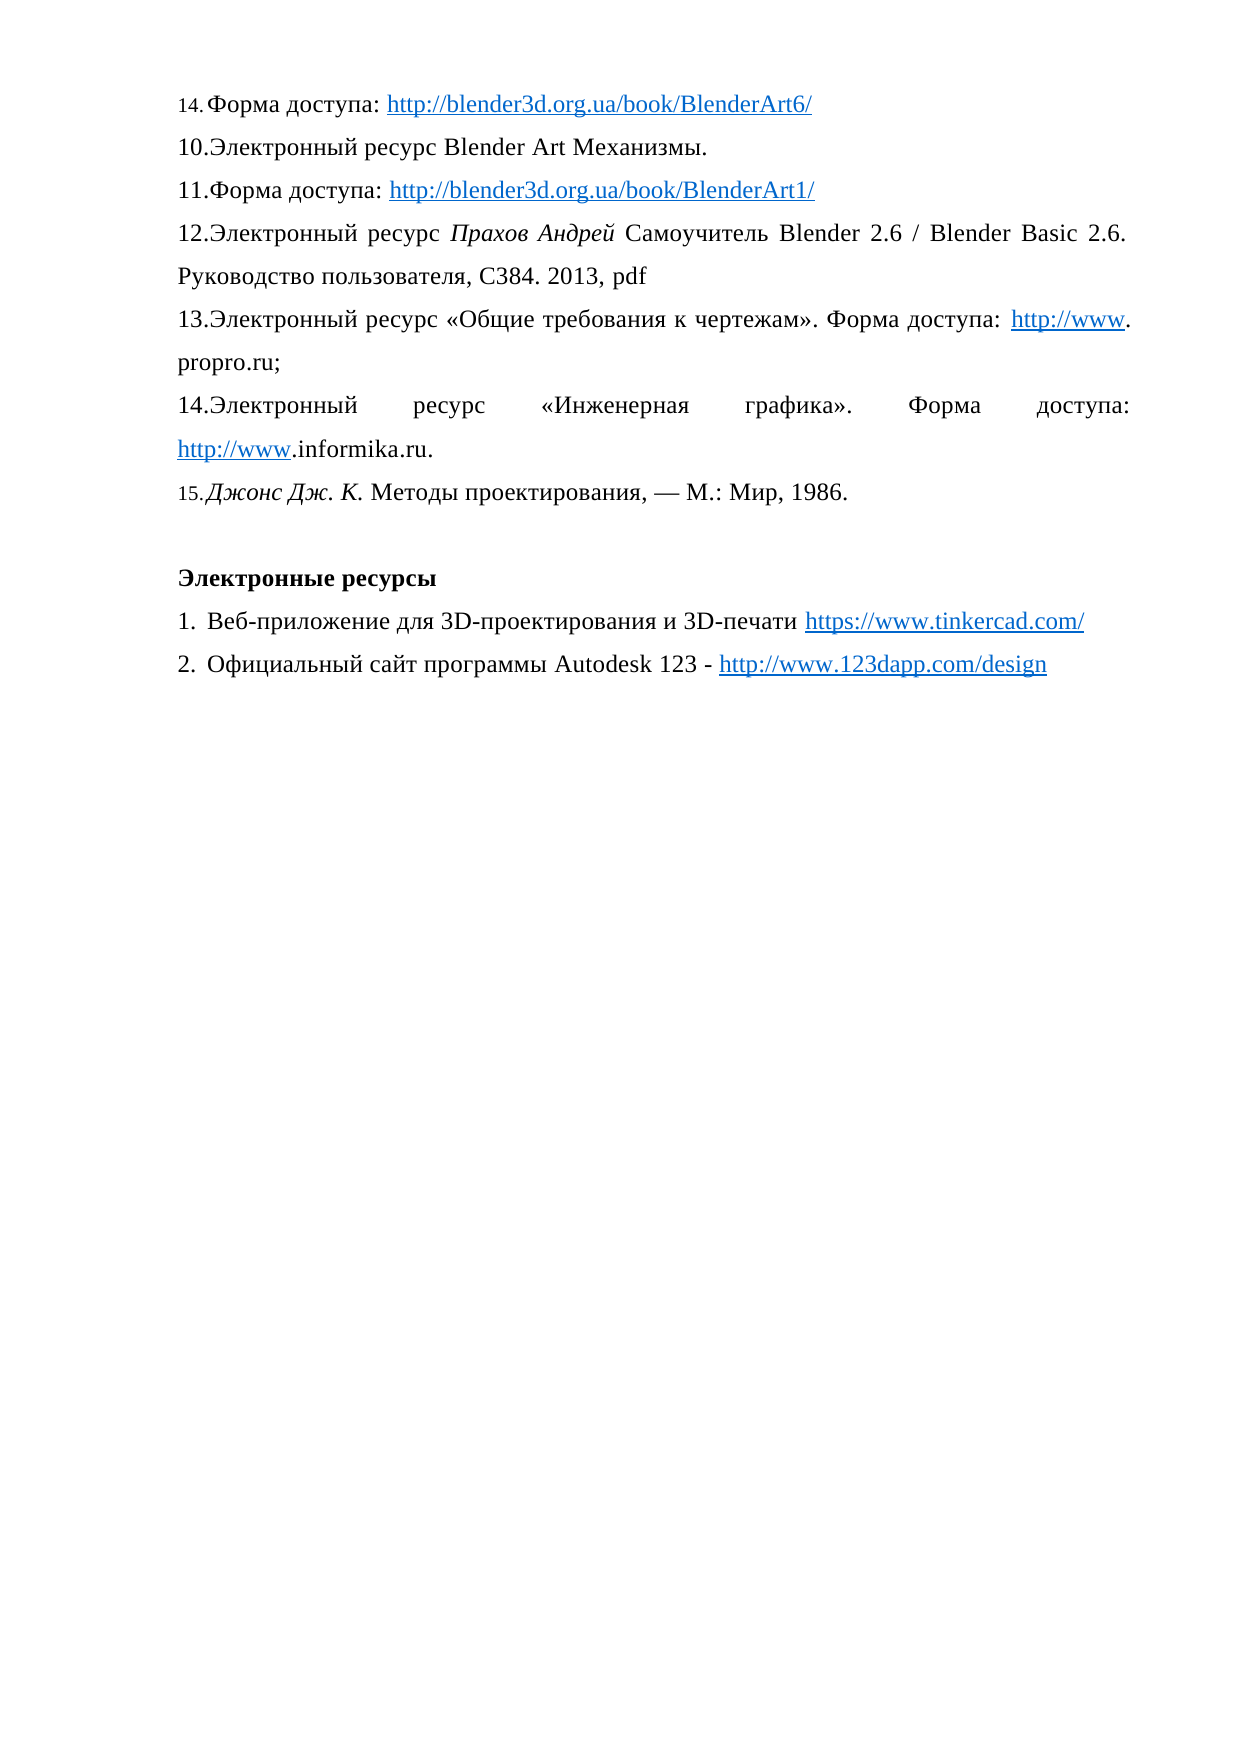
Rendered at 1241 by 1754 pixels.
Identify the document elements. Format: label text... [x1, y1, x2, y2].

list Джонс Дж. К. Методы проектирования, — М.: Мир, 1986. [177, 477, 1131, 506]
list Официальный сайт программы Autodesk 123 - http://www.123dapp.com/design [177, 649, 1115, 678]
text Электронные ресурсы [177, 563, 1127, 592]
text 13.Электронный ресурс «Общие требования к чертежам». Форма доступа: http://www. propro.ru; [177, 304, 1131, 376]
list Форма доступа: http://blender3d.org.ua/book/BlenderArt6/ [177, 89, 1131, 117]
text 11.Форма доступа: http://blender3d.org.ua/book/BlenderArt1/ [177, 175, 1131, 204]
list Веб-приложение для 3D-проектирования и 3D-печати https://www.tinkercad.com/ [177, 606, 1097, 635]
text 10.Электронный ресурс Blender Art Механизмы. [177, 132, 1131, 161]
text 14.Электронный ресурс «Инженерная графика». Форма доступа: http://www.informika.ru. [177, 391, 1131, 462]
text 12.Электронный ресурс Прахов Андрей Самоучитель Blender 2.6 / Blender Basic 2.6. Руководство пользователя, С384. 2013, pdf [177, 218, 1127, 290]
